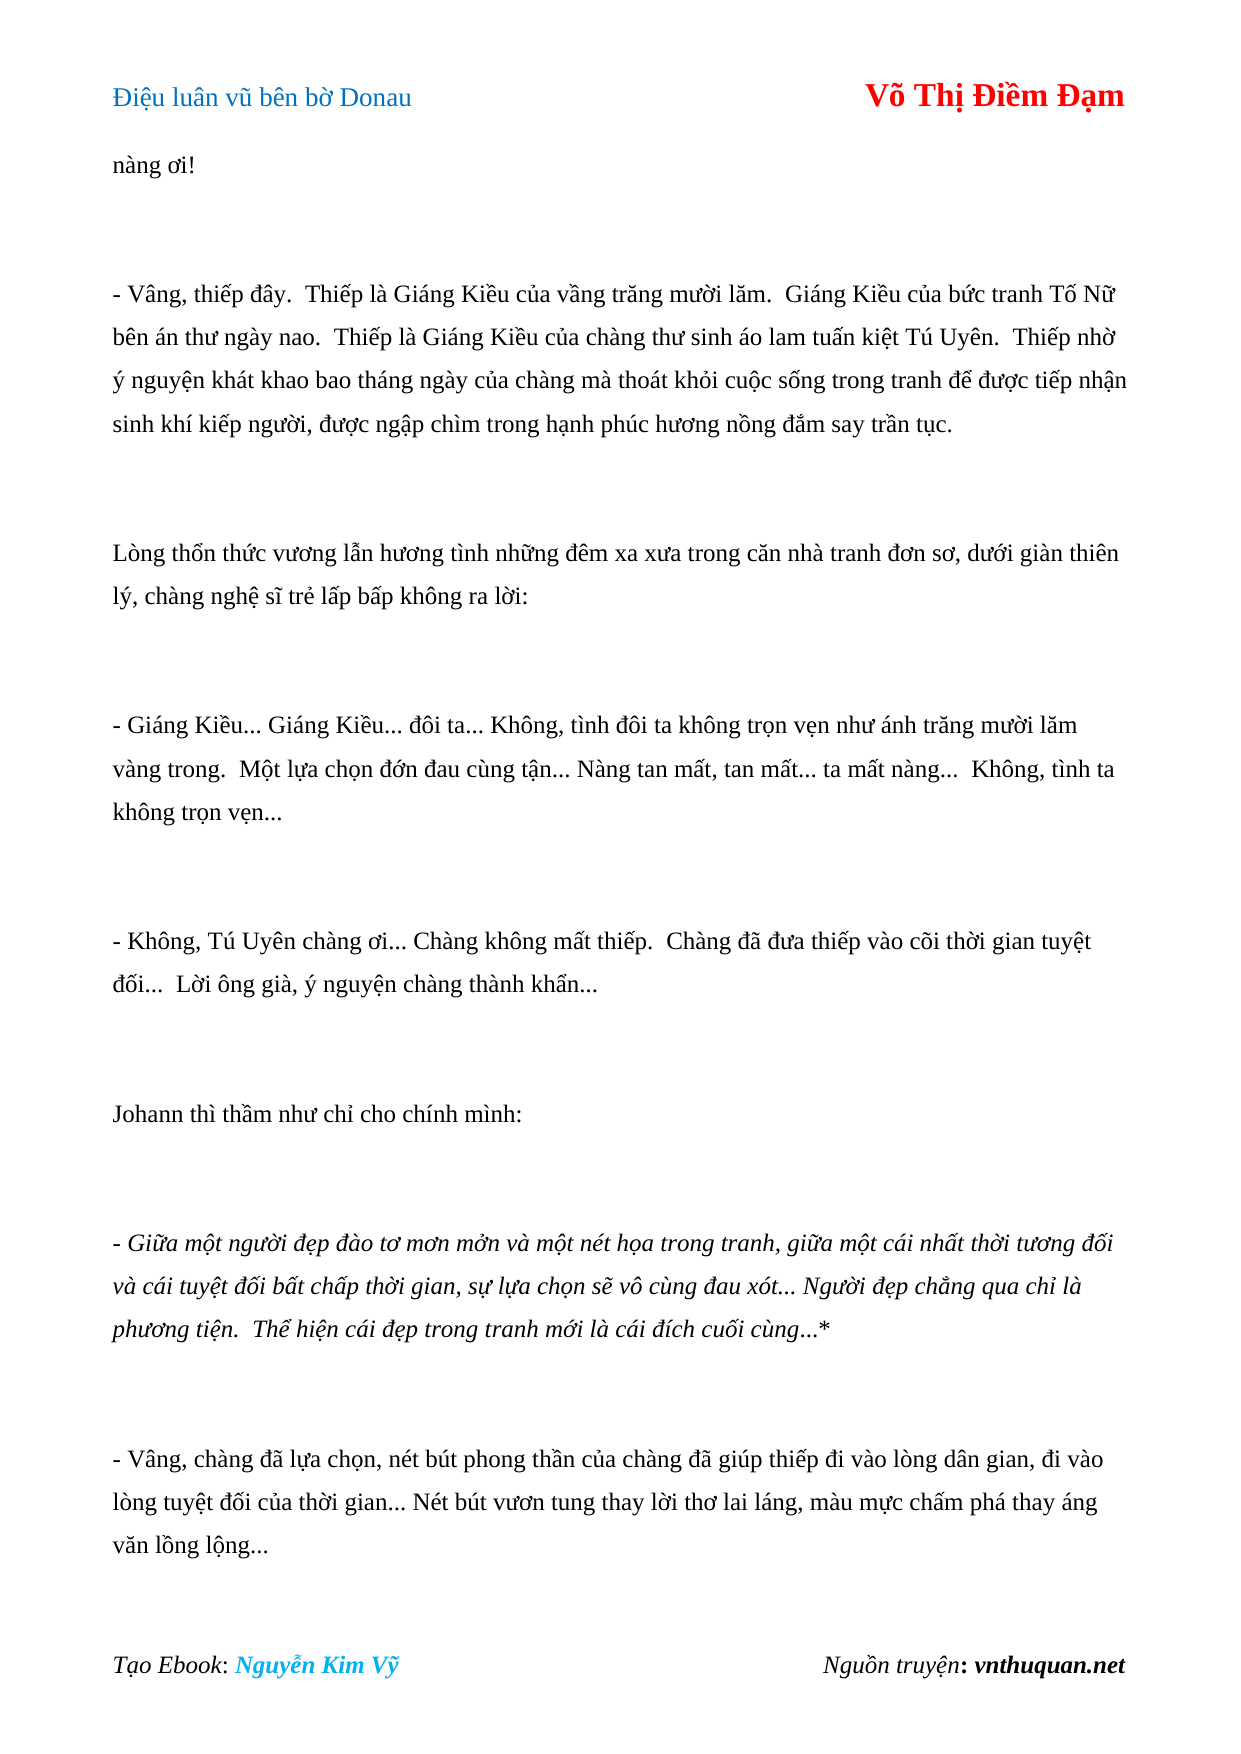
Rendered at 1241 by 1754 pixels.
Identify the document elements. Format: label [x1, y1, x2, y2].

text [112, 150, 1128, 1602]
